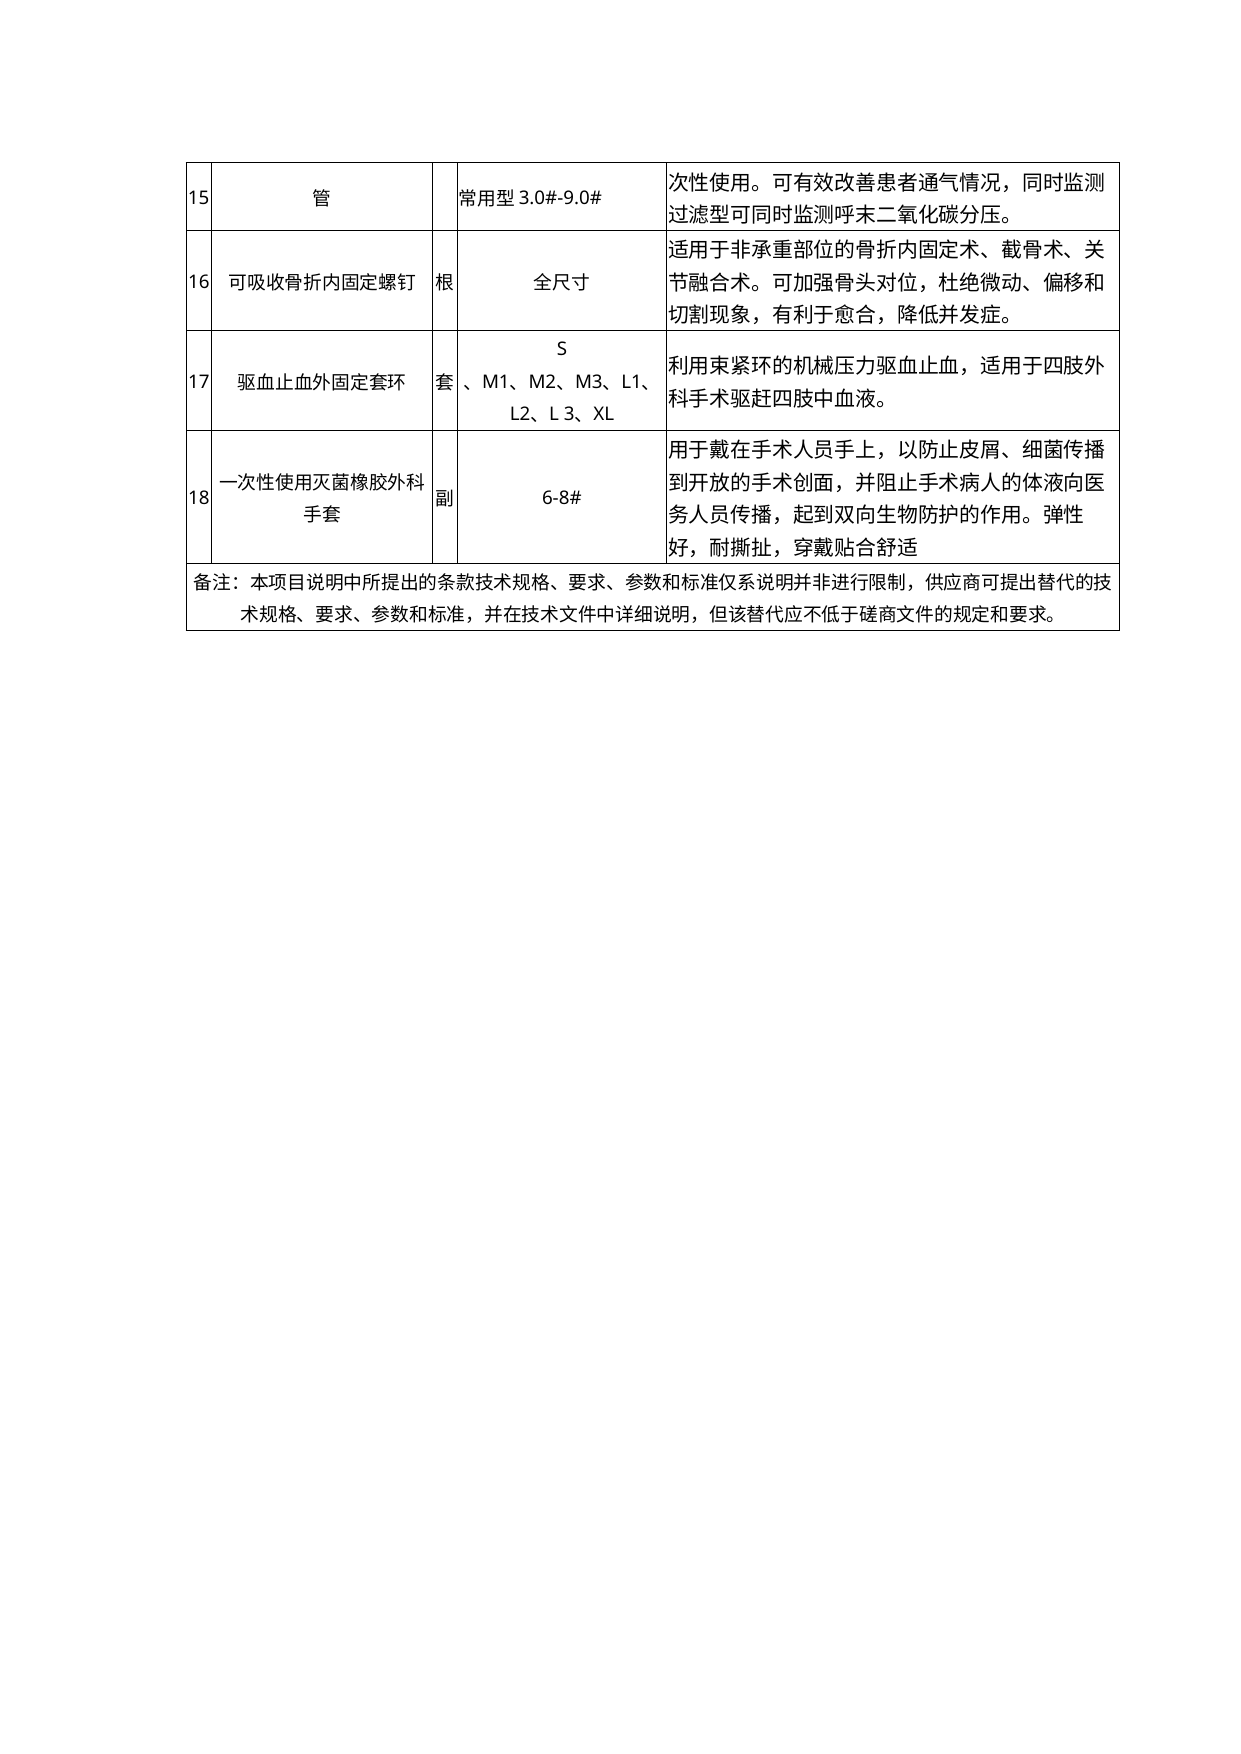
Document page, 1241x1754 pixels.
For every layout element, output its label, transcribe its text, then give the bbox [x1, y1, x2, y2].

table_cell 15 [187, 163, 211, 229]
table_cell 16 [187, 231, 211, 330]
table_cell 利用束紧环的机械压力驱血止血，适用于四肢外科手术驱赶四肢中血液。 [667, 331, 1119, 430]
table_cell 套 [433, 331, 457, 430]
table_cell 驱血止血外固定套环 [212, 331, 432, 430]
table_cell 根 [433, 231, 457, 330]
table_cell 一次性使用无菌鼻咽通气管 [212, 163, 432, 229]
table_cell 可吸收骨折内固定螺钉 [212, 231, 432, 330]
table_cell 17 [187, 331, 211, 430]
table_cell 用于戴在手术人员手上，以防止皮屑、细菌传播到开放的手术创面，并阻止手术病人的体液向医务人员传播，起到双向生物防护的作用。弹性好，耐撕扯，穿戴贴合舒适 [667, 431, 1119, 562]
table_cell S、M1、M2、M3、L1、L2、L 3、XL [458, 331, 666, 430]
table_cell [458, 163, 666, 229]
table_cell 副 [433, 431, 457, 562]
table_cell 6-8# [458, 431, 666, 562]
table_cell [667, 163, 1119, 229]
table_cell 适用于非承重部位的骨折内固定术、截骨术、关节融合术。可加强骨头对位，杜绝微动、偏移和切割现象，有利于愈合，降低并发症。 [667, 231, 1119, 330]
table_cell 根 [433, 163, 457, 229]
table_cell 一次性使用灭菌橡胶外科手套 [212, 431, 432, 562]
table_cell 备注：本项目说明中所提出的条款技术规格、要求、参数和标准仅系说明并非进行限制，供应商可提出替代的技术规格、要求、参数和标准，并在技术文件中详细说明，但该替代应不低于磋商文件的规定和要求。 [187, 564, 1119, 630]
table_cell 18 [187, 431, 211, 562]
table_cell 全尺寸 [458, 231, 666, 330]
